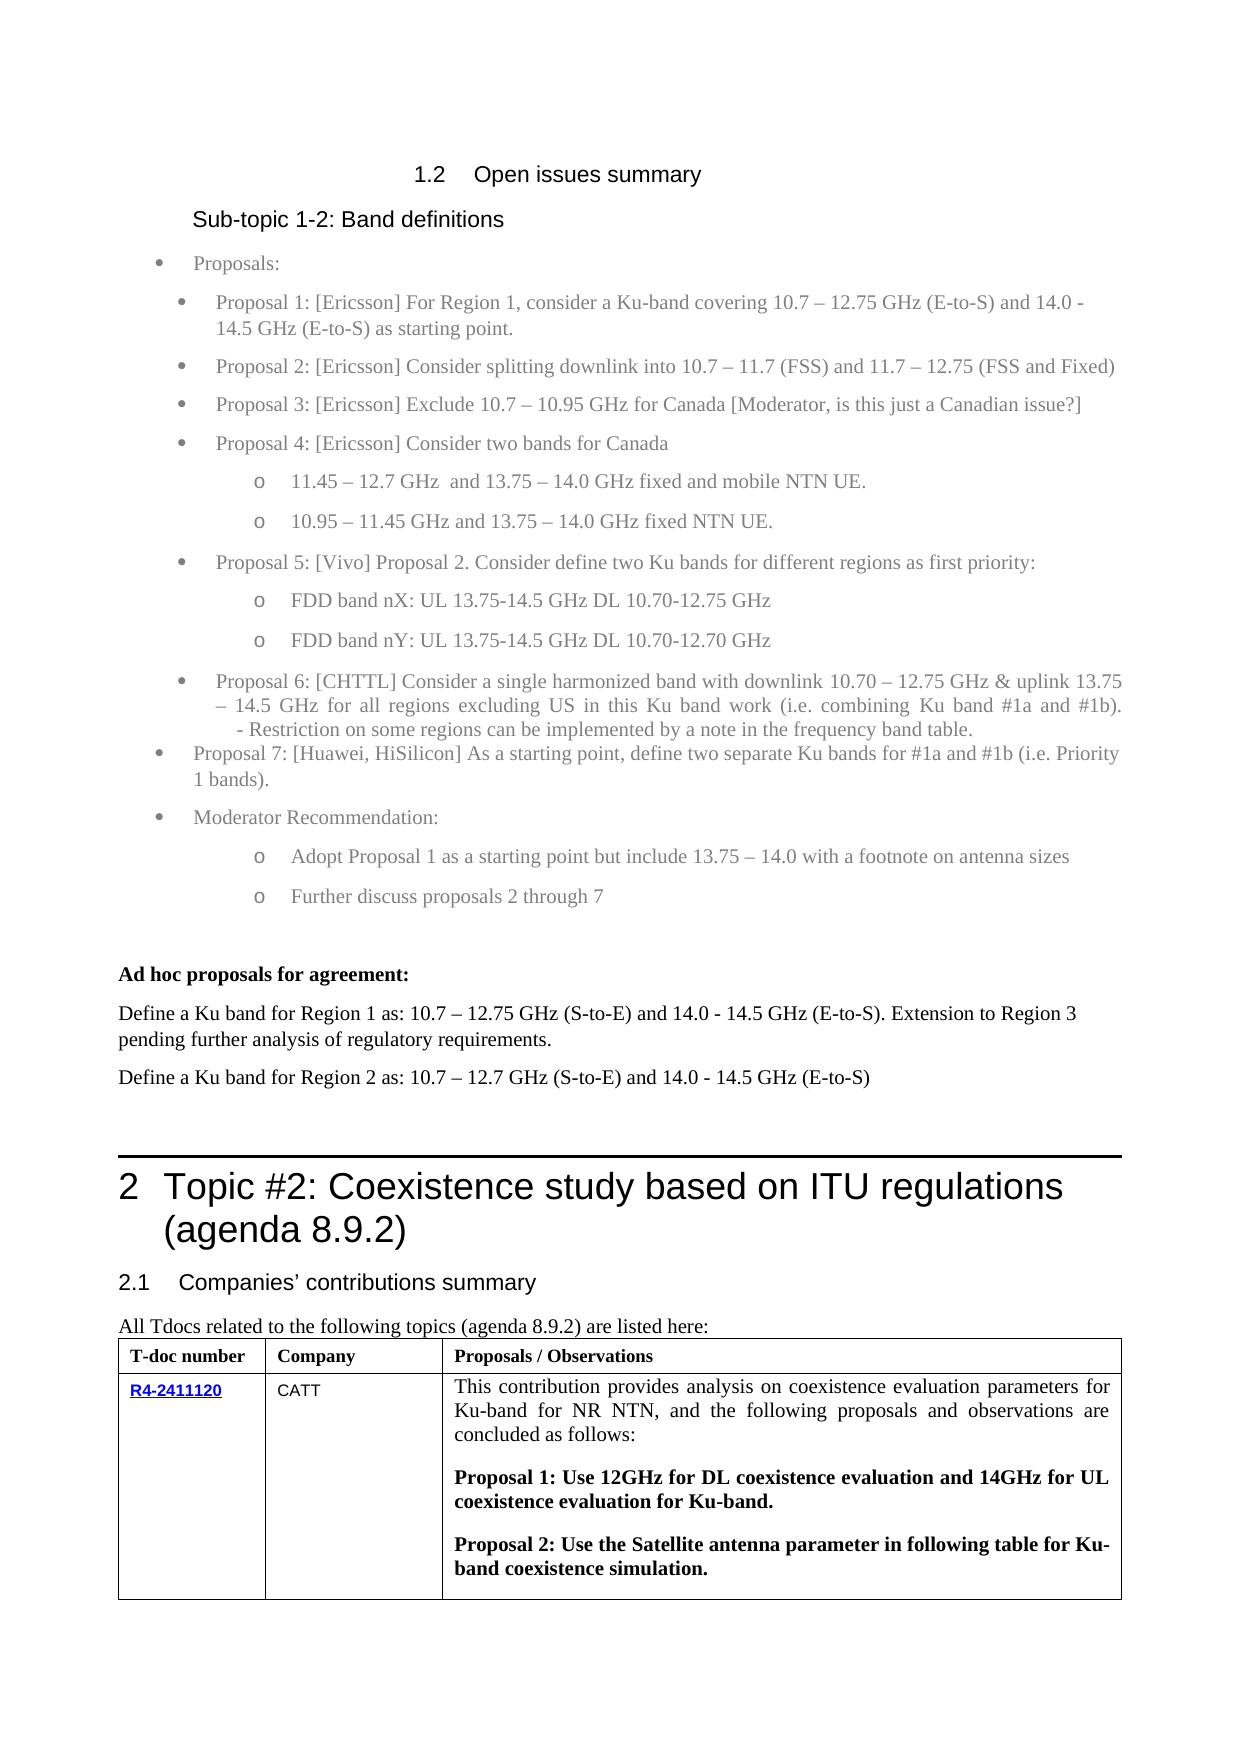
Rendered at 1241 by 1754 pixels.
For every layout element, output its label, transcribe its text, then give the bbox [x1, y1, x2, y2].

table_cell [443, 1374, 1121, 1599]
text Ad hoc proposals for agreement: [118, 962, 1122, 986]
subtitle Sub-topic 1-2: Band definitions [192, 206, 1122, 232]
list Further discuss proposals 2 through 7 [253, 884, 1122, 909]
list Proposal 7: [Huawei, HiSilicon] As a starting point, define two separate Ku bands for #1a and #1b (i.e. Priority 1 bands). [156, 741, 1122, 791]
list Proposal 1: [Ericsson] For Region 1, consider a Ku-band covering 10.7 – 12.75 GHz (E-to-S) and 14.0 - 14.5 GHz (E-to-S) as starting point. [178, 289, 1122, 339]
subtitle Companies’ contributions summary [118, 1269, 1122, 1295]
list Proposal 2: [Ericsson] Consider splitting downlink into 10.7 – 11.7 (FSS) and 11.7 – 12.75 (FSS and Fixed) [178, 354, 1122, 378]
list Moderator Recommendation: [156, 805, 1122, 829]
list Proposal 5: [Vivo] Proposal 2. Consider define two Ku bands for different regions as first priority: [178, 550, 1122, 574]
list Proposal 3: [Ericsson] Exclude 10.7 – 10.95 GHz for Canada [Moderator, is this just a Canadian issue?] [178, 392, 1122, 416]
list 11.45 – 12.7 GHz and 13.75 – 14.0 GHz fixed and mobile NTN UE. [253, 469, 1122, 495]
list FDD band nY: UL 13.75-14.5 GHz DL 10.70-12.70 GHz [253, 628, 1122, 654]
table_header Proposals / Observations [443, 1339, 1121, 1373]
list 10.95 – 11.45 GHz and 13.75 – 14.0 GHz fixed NTN UE. [253, 509, 1122, 535]
text All Tdocs related to the following topics (agenda 8.9.2) are listed here: [118, 1314, 1122, 1338]
table_cell R4-2411120 [119, 1374, 265, 1599]
subtitle Open issues summary [413, 161, 1122, 187]
list Proposals: [156, 251, 1122, 275]
list Adopt Proposal 1 as a starting point but include 13.75 – 14.0 with a footnote on antenna sizes [253, 843, 1122, 869]
text Define a Ku band for Region 1 as: 10.7 – 12.75 GHz (S-to-E) and 14.0 - 14.5 GHz (E-to-S). Extension to Region 3 pending further analysis of regulatory requirements. [118, 1001, 1122, 1051]
subtitle Topic #2: Coexistence study based on ITU regulations (agenda 8.9.2) [118, 1158, 1122, 1250]
list FDD band nX: UL 13.75-14.5 GHz DL 10.70-12.75 GHz [253, 588, 1122, 614]
table_header Company [266, 1339, 442, 1373]
table_cell CATT [266, 1374, 442, 1599]
text Define a Ku band for Region 2 as: 10.7 – 12.7 GHz (S-to-E) and 14.0 - 14.5 GHz (E-to-S) [118, 1065, 1122, 1089]
list Proposal 6: [CHTTL] Consider a single harmonized band with downlink 10.70 – 12.75 GHz & uplink 13.75 – 14.5 GHz for all regions excluding US in this Ku band work (i.e. combining Ku band #1a and #1b). - Restriction on some regions can be implemented by a note in the frequency band table. [178, 668, 1122, 741]
list Proposal 4: [Ericsson] Consider two bands for Canada [178, 431, 1122, 455]
table_header T-doc number [119, 1339, 265, 1373]
